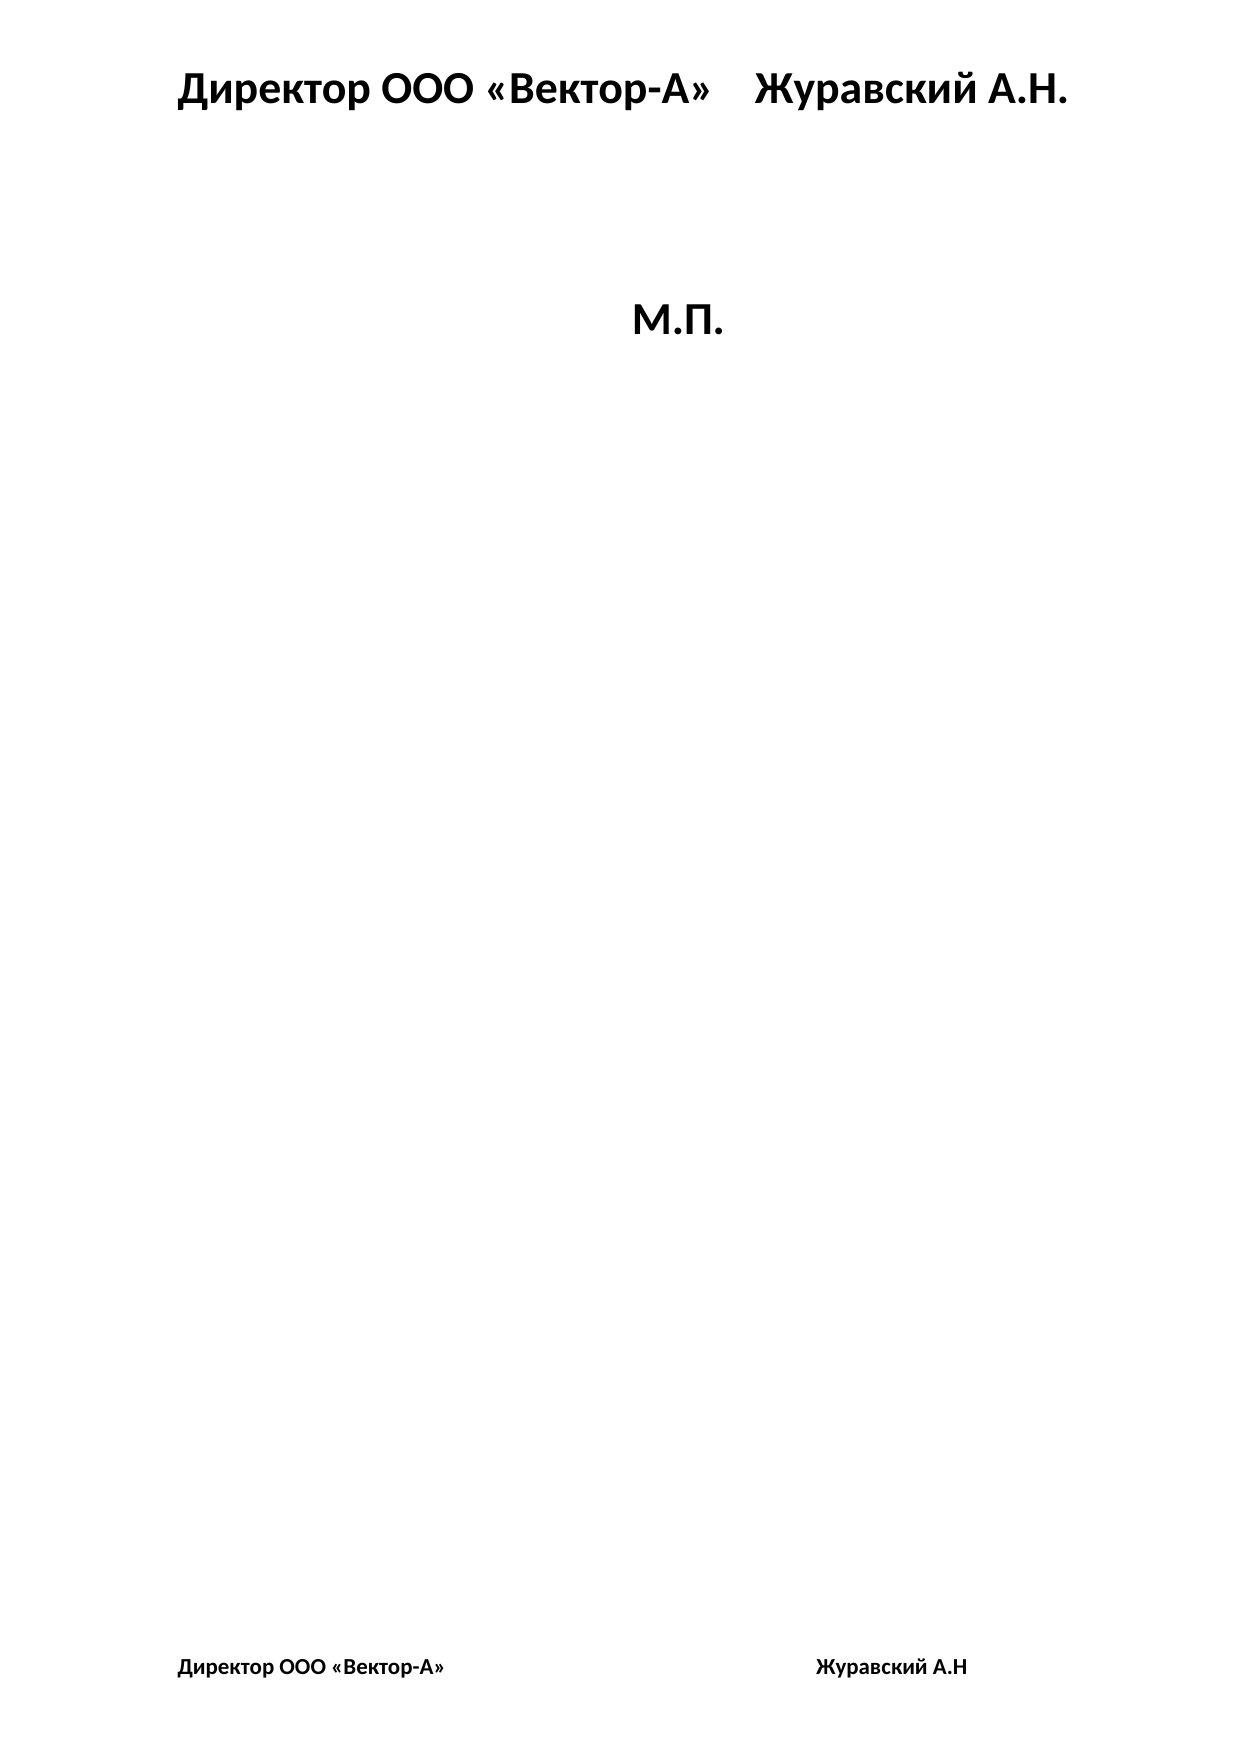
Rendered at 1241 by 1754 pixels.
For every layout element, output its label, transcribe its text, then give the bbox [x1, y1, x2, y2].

text М.П. [177, 290, 1152, 346]
text Директор ООО «Вектор-А» Журавский А.Н. [177, 59, 1152, 115]
